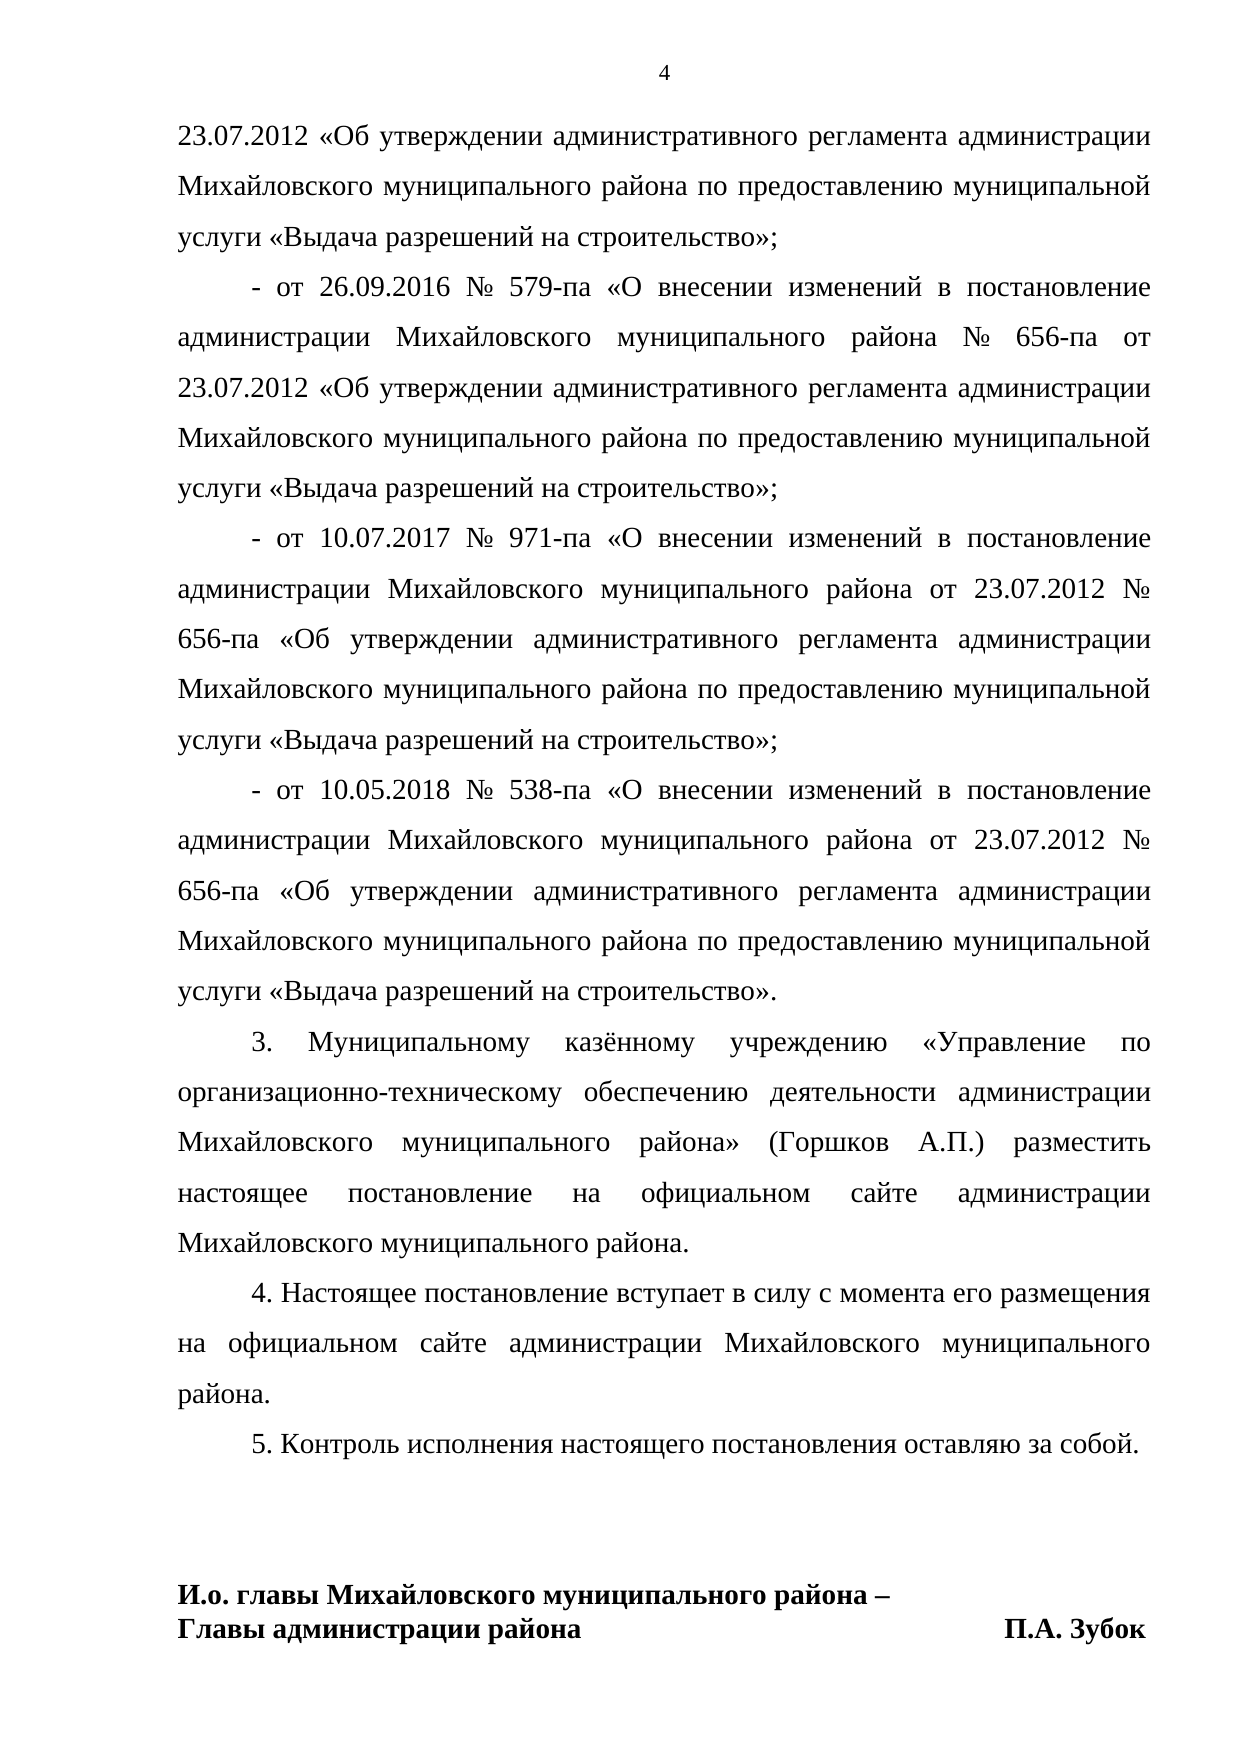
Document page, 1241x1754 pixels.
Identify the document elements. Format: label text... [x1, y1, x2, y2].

text - от 26.09.2016 № 579-па «О внесении изменений в постановление администрации Михайловского муниципального района № 656-па от 23.07.2012 «Об утверждении административного регламента администрации Михайловского муниципального района по предоставлению муниципальной услуги «Выдача разрешений на строительство»; [177, 269, 1152, 504]
text И.о. главы Михайловского муниципального района – [177, 1577, 1152, 1611]
text - от 10.05.2018 № 538-па «О внесении изменений в постановление администрации Михайловского муниципального района от 23.07.2012 № 656-па «Об утверждении административного регламента администрации Михайловского муниципального района по предоставлению муниципальной услуги «Выдача разрешений на строительство». [177, 772, 1152, 1007]
text 3. Муниципальному казённому учреждению «Управление по организационно-техническому обеспечению деятельности администрации Михайловского муниципального района» (Горшков А.П.) разместить настоящее постановление на официальном сайте администрации Михайловского муниципального района. [177, 1024, 1152, 1258]
text - от 10.07.2017 № 971-па «О внесении изменений в постановление администрации Михайловского муниципального района от 23.07.2012 № 656-па «Об утверждении административного регламента администрации Михайловского муниципального района по предоставлению муниципальной услуги «Выдача разрешений на строительство»; [177, 521, 1152, 755]
text 5. Контроль исполнения настоящего постановления оставляю за собой. [177, 1426, 1152, 1460]
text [177, 118, 1152, 252]
text 4. Настоящее постановление вступает в силу с момента его размещения на официальном сайте администрации Михайловского муниципального района. [177, 1275, 1152, 1409]
text Главы администрации района П.А. Зубок [177, 1611, 1152, 1644]
